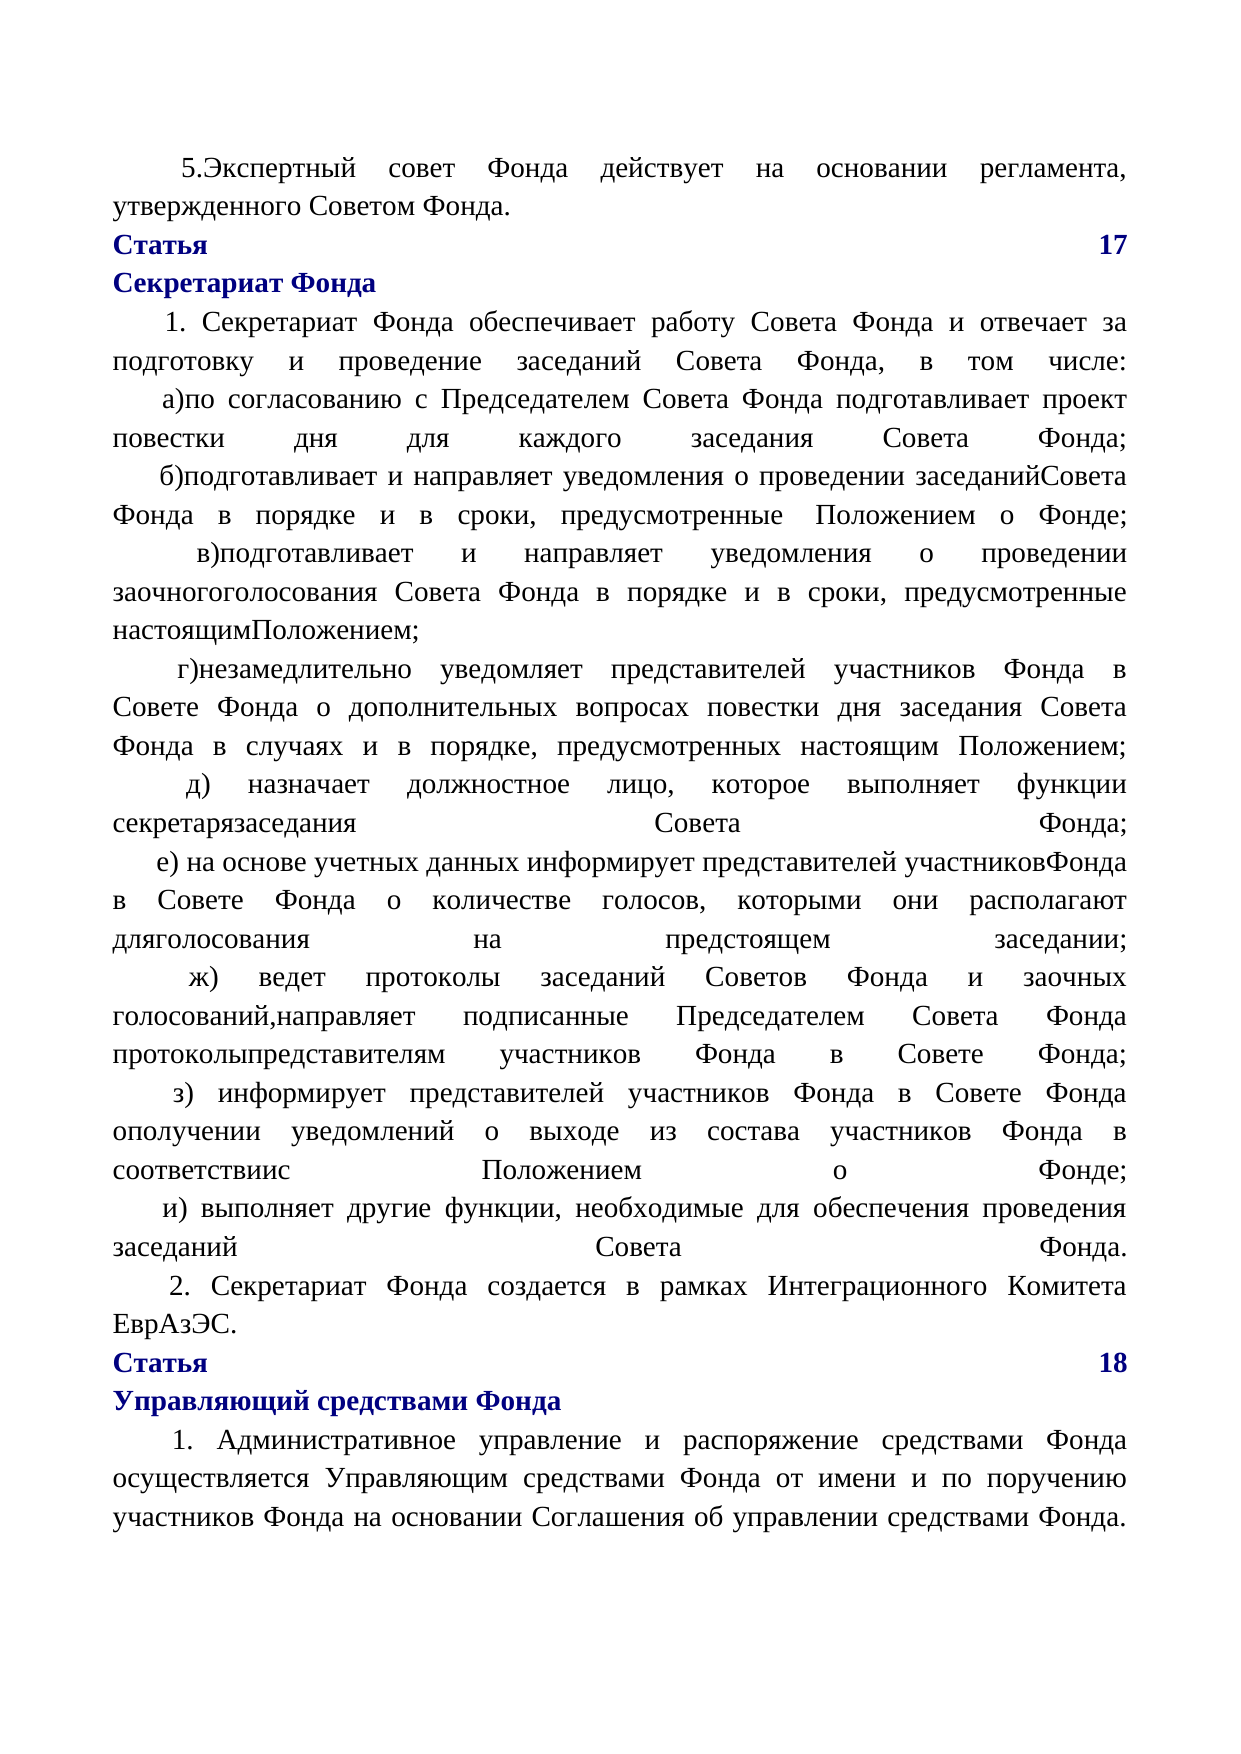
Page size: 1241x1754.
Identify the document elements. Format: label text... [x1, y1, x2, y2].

text 1. Секретариат Фонда обеспечивает работу Совета Фонда и отвечает за подготовку и проведение заседаний Совета Фонда, в том числе: а) по согласованию с Председателем Совета Фонда подготавливает проект повестки дня для каждого заседания Совета Фонда; б) подготавливает и направляет уведомления о проведении заседаний Совета Фонда в порядке и в сроки, предусмотренные Положением о Фонде; в) подготавливает и направляет уведомления о проведении заочного голосования Совета Фонда в порядке и в сроки, предусмотренные настоящим Положением; г) незамедлительно уведомляет представителей участников Фонда в Совете Фонда о дополнительных вопросах повестки дня заседания Совета Фонда в случаях и в порядке, предусмотренных настоящим Положением; д) назначает должностное лицо, которое выполняет функции секретаря заседания Совета Фонда; е) на основе учетных данных информирует представителей участников Фонда в Совете Фонда о количестве голосов, которыми они располагают для голосования на предстоящем заседании; ж) ведет протоколы заседаний Советов Фонда и заочных голосований, направляет подписанные Председателем Совета Фонда протоколы представителям участников Фонда в Совете Фонда; з) информирует представителей участников Фонда в Совете Фонда о получении уведомлений о выходе из состава участников Фонда в соответствии с Положением о Фонде; и) выполняет другие функции, необходимые для обеспечения проведения заседаний Совета Фонда. 2. Секретариат Фонда создается в рамках Интеграционного Комитета ЕврАзЭС. [112, 304, 1128, 1340]
text Статья 17 Секретариат Фонда [112, 227, 1128, 299]
text Статья 18 Управляющий средствами Фонда [112, 1345, 1128, 1417]
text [112, 1422, 1128, 1532]
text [112, 150, 1128, 222]
